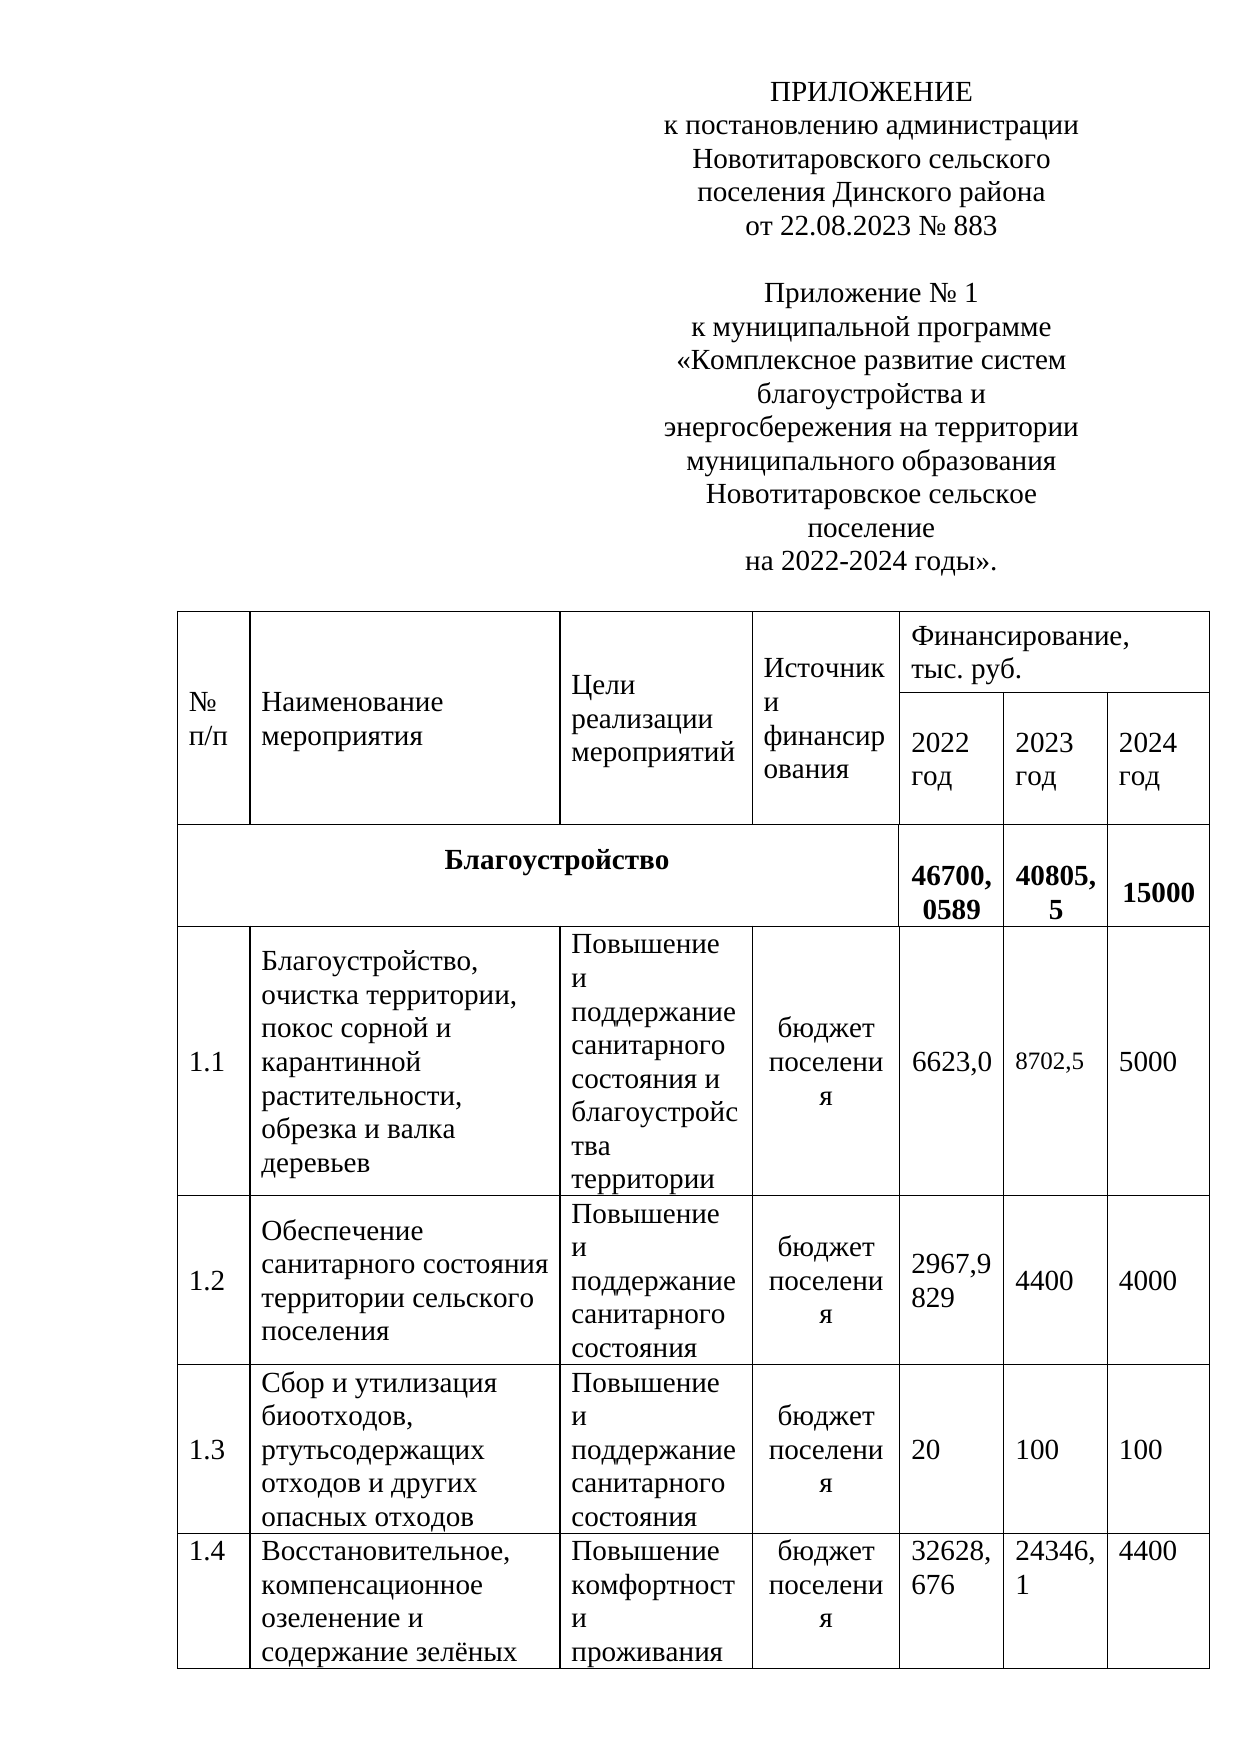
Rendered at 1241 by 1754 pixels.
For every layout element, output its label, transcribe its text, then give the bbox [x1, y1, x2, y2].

table_cell Сбор и утилизация биоотходов, ртутьсодержащих отходов и других опасных отходов [251, 1365, 559, 1532]
table_cell 2022 год [900, 693, 1003, 824]
text от 22.08.2023 № 883 [650, 208, 1093, 242]
table_cell 1.2 [178, 1196, 249, 1364]
table_cell Повышение комфортности проживания [561, 1534, 752, 1668]
table_cell Обеспечение санитарного состояния территории сельского поселения [251, 1196, 559, 1364]
table_cell бюджет поселения [753, 1365, 899, 1532]
table_cell 24346,1 [1004, 1534, 1107, 1668]
table_cell 2023 год [1004, 693, 1107, 824]
table_header Финансирование, тыс. руб. [900, 612, 1209, 692]
table_cell 1.3 [178, 1365, 249, 1532]
table_cell бюджет поселения [753, 1196, 899, 1364]
table_cell 8702,5 [1004, 927, 1107, 1195]
table_cell Повышение и поддержание санитарного состояния [561, 1365, 752, 1532]
table_cell 4400 [1108, 1534, 1209, 1668]
table_cell 100 [1004, 1365, 1107, 1532]
table_cell 2024 год [1108, 693, 1209, 824]
text на 2022-2024 годы». [650, 543, 1093, 577]
table_cell бюджет поселения [753, 927, 899, 1195]
table_cell 100 [1108, 1365, 1209, 1532]
text ПРИЛОЖЕНИЕ [650, 74, 1093, 107]
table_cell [251, 1534, 559, 1668]
table_header Наименование мероприятия [251, 612, 559, 824]
table_header № п/п [178, 612, 249, 824]
table_cell 1.4 [178, 1534, 249, 1668]
table_cell 4000 [1108, 1196, 1209, 1364]
table_cell 46700,0589 [899, 825, 1003, 926]
text к муниципальной программе «Комплексное развитие систем благоустройства и энергосбережения на территории муниципального образования Новотитаровское сельское поселение [650, 309, 1093, 543]
table_cell Благоустройство [178, 825, 898, 926]
table_cell 40805,5 [1004, 825, 1107, 926]
table_header Цели реализации мероприятий [561, 612, 752, 824]
table_cell 15000 [1108, 825, 1209, 926]
text Приложение № 1 [650, 275, 1093, 309]
table_cell 4400 [1004, 1196, 1107, 1364]
table_cell бюджет поселения [753, 1534, 899, 1668]
table_cell 32628,676 [900, 1534, 1003, 1668]
table_header Источники финансирования [753, 612, 899, 824]
table_cell Повышение и поддержание санитарного состояния [561, 1196, 752, 1364]
table_cell 2967,9829 [900, 1196, 1003, 1364]
table_cell Благоустройство, очистка территории, покос сорной и карантинной растительности, обрезка и валка деревьев [251, 927, 559, 1195]
text к постановлению администрации Новотитаровского сельского поселения Динского района [650, 107, 1093, 208]
table_cell Повышение и поддержание санитарного состояния и благоустройства территории [561, 927, 752, 1195]
table_cell 20 [900, 1365, 1003, 1532]
table_cell 1.1 [178, 927, 249, 1195]
table_cell 5000 [1108, 927, 1209, 1195]
table_cell 6623,0 [900, 927, 1003, 1195]
